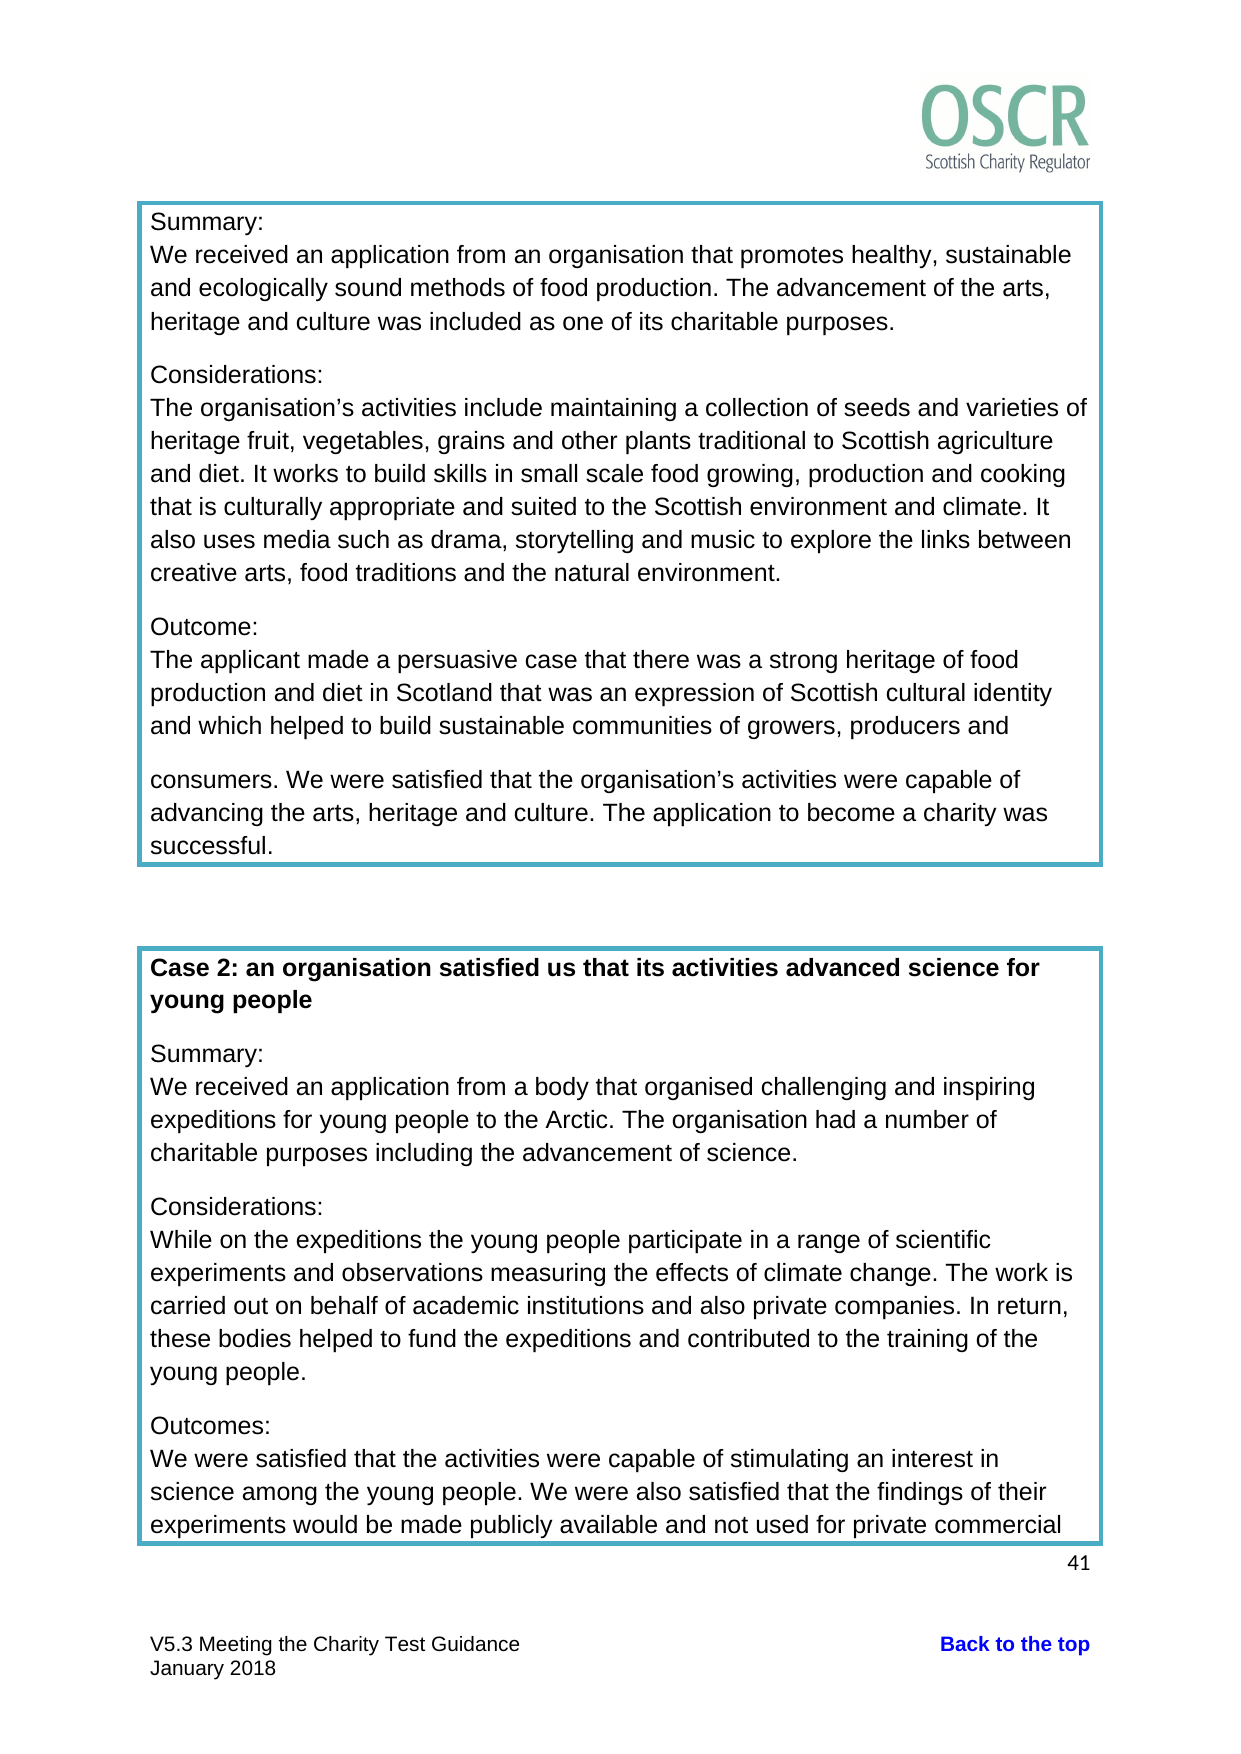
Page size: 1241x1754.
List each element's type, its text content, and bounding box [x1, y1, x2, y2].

text Case 2: an organisation satisfied us that its activities advanced science for young people [142, 951, 1099, 1014]
text Considerations: The organisation’s activities include maintaining a collection of seeds and varieties of heritage fruit, vegetables, grains and other plants traditional to Scottish agriculture and diet. It works to build skills in small scale food growing, production and cooking that is culturally appropriate and suited to the Scottish environment and climate. It also uses media such as drama, storytelling and music to explore the links between creative arts, food traditions and the natural environment. [142, 353, 1099, 587]
text Summary: We received an application from an organisation that promotes healthy, sustainable and ecologically sound methods of food production. The advancement of the arts, heritage and culture was included as one of its charitable purposes. [142, 205, 1099, 335]
text Considerations: While on the expeditions the young people participate in a range of scientific experiments and observations measuring the effects of climate change. The work is carried out on behalf of academic institutions and also private companies. In return, these bodies helped to fund the expeditions and contributed to the training of the young people. [142, 1186, 1099, 1386]
text consumers. We were satisfied that the organisation’s activities were capable of advancing the arts, heritage and culture. The application to become a charity was successful. [142, 758, 1099, 862]
text Summary: We received an application from a body that organised challenging and inspiring expeditions for young people to the Arctic. The organisation had a number of charitable purposes including the advancement of science. [142, 1033, 1099, 1167]
text Outcome: The applicant made a persuasive case that there was a strong heritage of food production and diet in Scotland that was an expression of Scottish cultural identity and which helped to build sustainable communities of growers, producers and [142, 606, 1099, 740]
picture [919, 73, 1091, 173]
